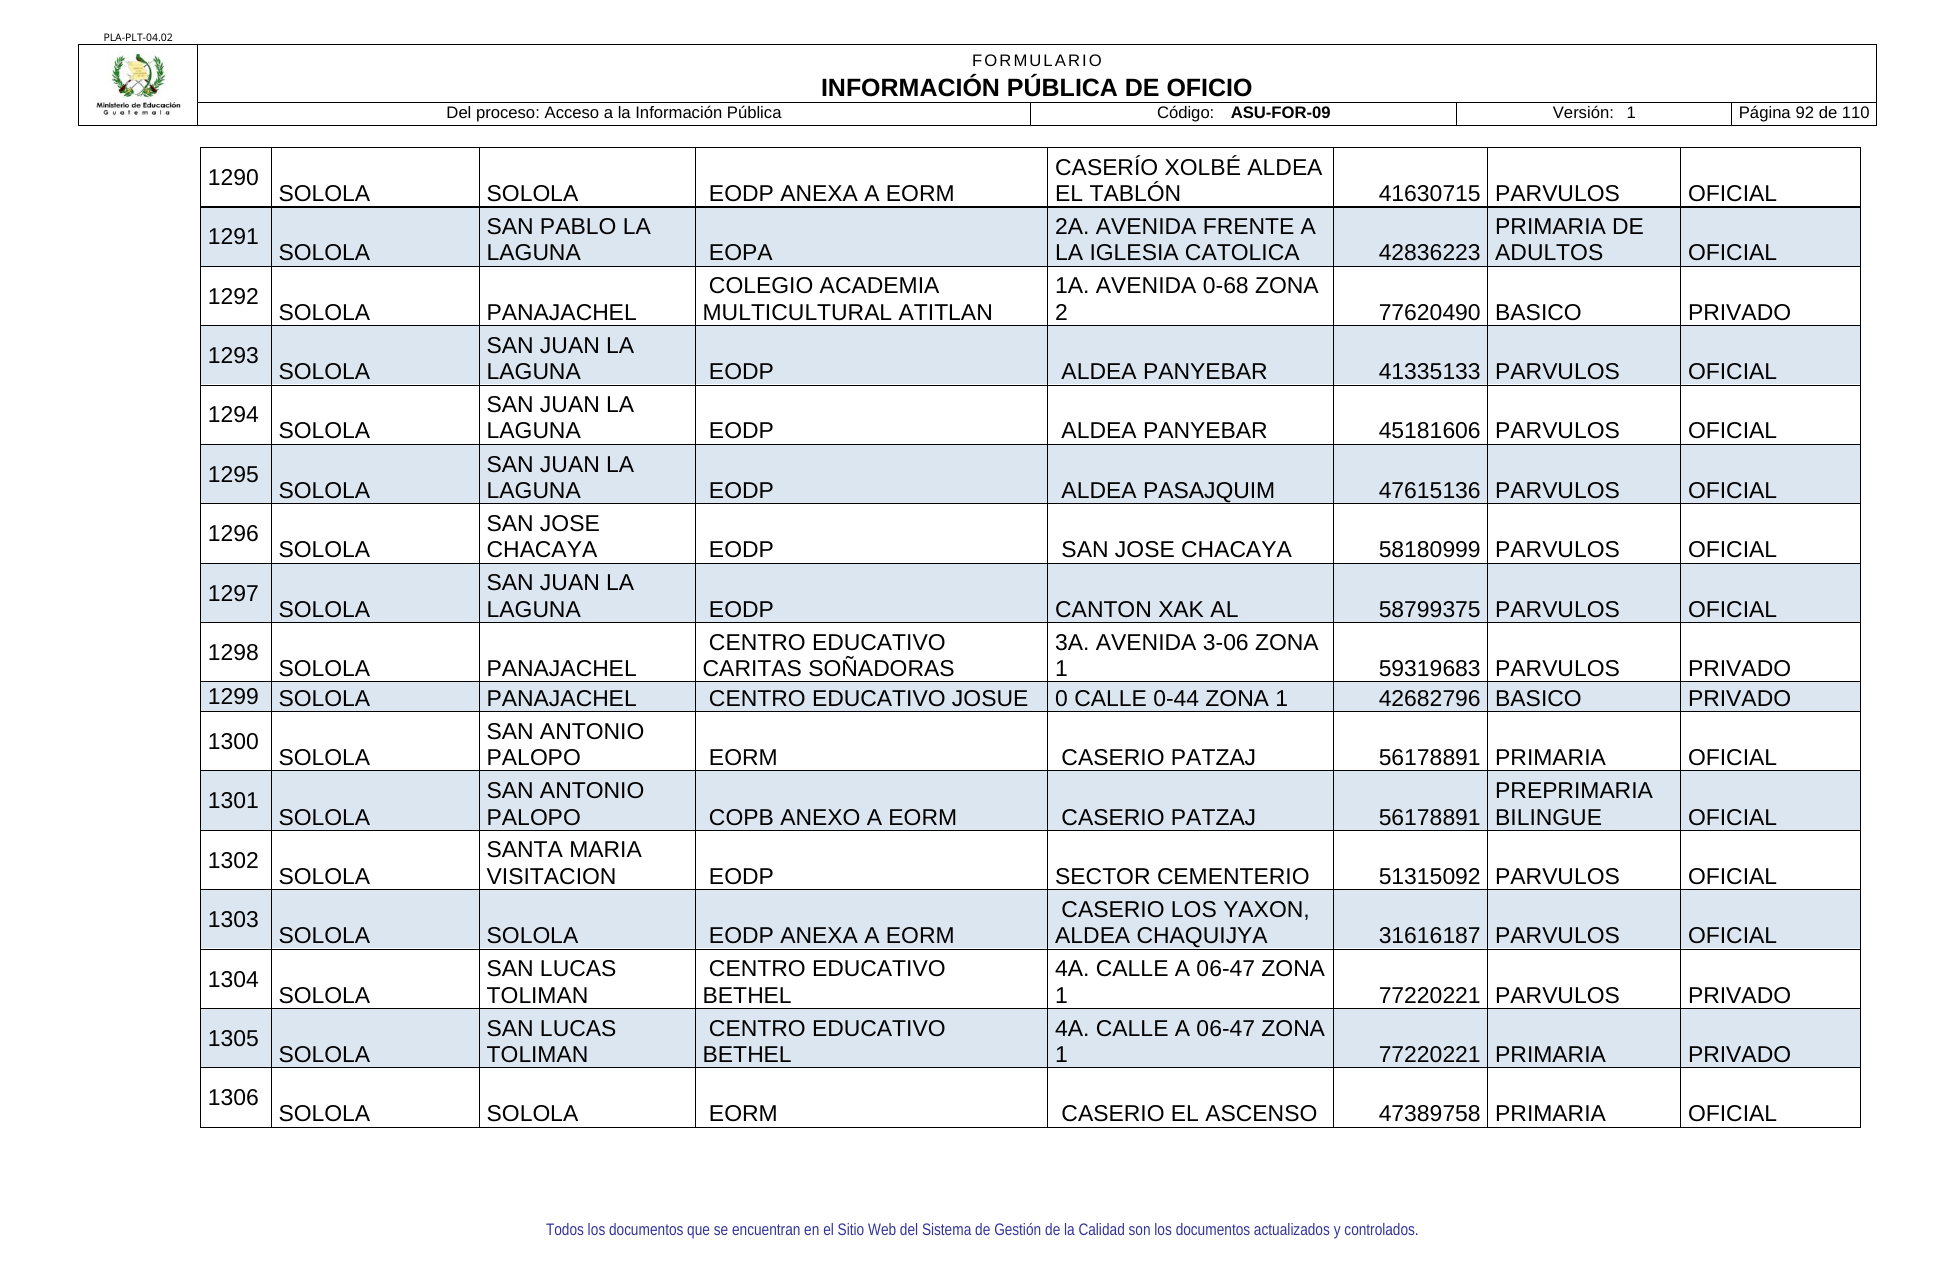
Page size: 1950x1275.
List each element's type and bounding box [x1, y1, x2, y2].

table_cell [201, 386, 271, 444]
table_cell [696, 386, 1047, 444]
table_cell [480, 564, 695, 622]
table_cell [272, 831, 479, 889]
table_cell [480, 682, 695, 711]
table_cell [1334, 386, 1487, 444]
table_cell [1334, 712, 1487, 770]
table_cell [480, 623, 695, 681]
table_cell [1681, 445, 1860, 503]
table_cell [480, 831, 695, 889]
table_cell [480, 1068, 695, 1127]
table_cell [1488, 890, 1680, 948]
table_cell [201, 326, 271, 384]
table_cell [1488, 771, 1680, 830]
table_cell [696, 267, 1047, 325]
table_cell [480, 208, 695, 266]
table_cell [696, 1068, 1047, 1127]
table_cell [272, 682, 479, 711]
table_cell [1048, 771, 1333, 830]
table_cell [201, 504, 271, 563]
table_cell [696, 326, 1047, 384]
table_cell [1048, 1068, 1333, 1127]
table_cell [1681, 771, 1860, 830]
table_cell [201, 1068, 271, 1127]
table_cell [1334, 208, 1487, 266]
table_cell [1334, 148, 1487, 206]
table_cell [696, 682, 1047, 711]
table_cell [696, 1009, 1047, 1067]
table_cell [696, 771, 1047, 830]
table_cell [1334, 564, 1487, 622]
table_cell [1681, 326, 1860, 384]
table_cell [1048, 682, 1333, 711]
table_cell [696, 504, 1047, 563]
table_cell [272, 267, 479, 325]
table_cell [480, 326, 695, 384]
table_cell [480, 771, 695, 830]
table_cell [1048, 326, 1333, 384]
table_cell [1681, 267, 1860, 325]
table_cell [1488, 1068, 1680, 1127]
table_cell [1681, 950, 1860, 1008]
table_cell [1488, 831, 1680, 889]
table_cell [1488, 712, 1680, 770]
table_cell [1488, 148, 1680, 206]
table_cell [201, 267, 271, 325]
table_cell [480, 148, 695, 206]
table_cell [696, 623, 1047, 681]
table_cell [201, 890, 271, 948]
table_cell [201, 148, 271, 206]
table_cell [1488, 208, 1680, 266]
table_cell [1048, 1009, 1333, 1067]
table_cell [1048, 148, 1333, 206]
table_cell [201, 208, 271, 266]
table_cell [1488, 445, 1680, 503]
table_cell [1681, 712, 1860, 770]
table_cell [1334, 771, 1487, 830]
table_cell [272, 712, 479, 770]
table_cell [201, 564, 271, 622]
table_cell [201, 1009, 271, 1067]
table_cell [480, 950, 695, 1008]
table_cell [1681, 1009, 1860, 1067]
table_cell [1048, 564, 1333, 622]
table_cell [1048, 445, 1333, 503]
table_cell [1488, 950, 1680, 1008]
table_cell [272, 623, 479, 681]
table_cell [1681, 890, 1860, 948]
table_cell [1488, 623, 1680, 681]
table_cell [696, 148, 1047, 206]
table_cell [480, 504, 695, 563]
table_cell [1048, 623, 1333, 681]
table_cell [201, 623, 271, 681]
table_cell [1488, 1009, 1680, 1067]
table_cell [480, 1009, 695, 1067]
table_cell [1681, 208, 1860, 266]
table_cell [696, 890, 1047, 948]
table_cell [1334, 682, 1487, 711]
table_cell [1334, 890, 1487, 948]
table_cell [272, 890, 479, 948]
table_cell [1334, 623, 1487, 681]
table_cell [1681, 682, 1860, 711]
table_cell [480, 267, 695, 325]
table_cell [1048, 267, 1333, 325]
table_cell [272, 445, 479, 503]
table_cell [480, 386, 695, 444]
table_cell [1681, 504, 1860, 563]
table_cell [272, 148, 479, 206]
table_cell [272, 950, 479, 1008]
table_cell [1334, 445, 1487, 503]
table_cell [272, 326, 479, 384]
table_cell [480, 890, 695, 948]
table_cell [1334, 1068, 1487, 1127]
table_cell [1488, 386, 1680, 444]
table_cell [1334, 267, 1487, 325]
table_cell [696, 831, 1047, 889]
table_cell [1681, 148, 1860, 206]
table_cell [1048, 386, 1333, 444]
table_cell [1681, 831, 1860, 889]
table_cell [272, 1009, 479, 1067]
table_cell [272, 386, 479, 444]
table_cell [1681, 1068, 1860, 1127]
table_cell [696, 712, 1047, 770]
picture [95, 51, 181, 117]
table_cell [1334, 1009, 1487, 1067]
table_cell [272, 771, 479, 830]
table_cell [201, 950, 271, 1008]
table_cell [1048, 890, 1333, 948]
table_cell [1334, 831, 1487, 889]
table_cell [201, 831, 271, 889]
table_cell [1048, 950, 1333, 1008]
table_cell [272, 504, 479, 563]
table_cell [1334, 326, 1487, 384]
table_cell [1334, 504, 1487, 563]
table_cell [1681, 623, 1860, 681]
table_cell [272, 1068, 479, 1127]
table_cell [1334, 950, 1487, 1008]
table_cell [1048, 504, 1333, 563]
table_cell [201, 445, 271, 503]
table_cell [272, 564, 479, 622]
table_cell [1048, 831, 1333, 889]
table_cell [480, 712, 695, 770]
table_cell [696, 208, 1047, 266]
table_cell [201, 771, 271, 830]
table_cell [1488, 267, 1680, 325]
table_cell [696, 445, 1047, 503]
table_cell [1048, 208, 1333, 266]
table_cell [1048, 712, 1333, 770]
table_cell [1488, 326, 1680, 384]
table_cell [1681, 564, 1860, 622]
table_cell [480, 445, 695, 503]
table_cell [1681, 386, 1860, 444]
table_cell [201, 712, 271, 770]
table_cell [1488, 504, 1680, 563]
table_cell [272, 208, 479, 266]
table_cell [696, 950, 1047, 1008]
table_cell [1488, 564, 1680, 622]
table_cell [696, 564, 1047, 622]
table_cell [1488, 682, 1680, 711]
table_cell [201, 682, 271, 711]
